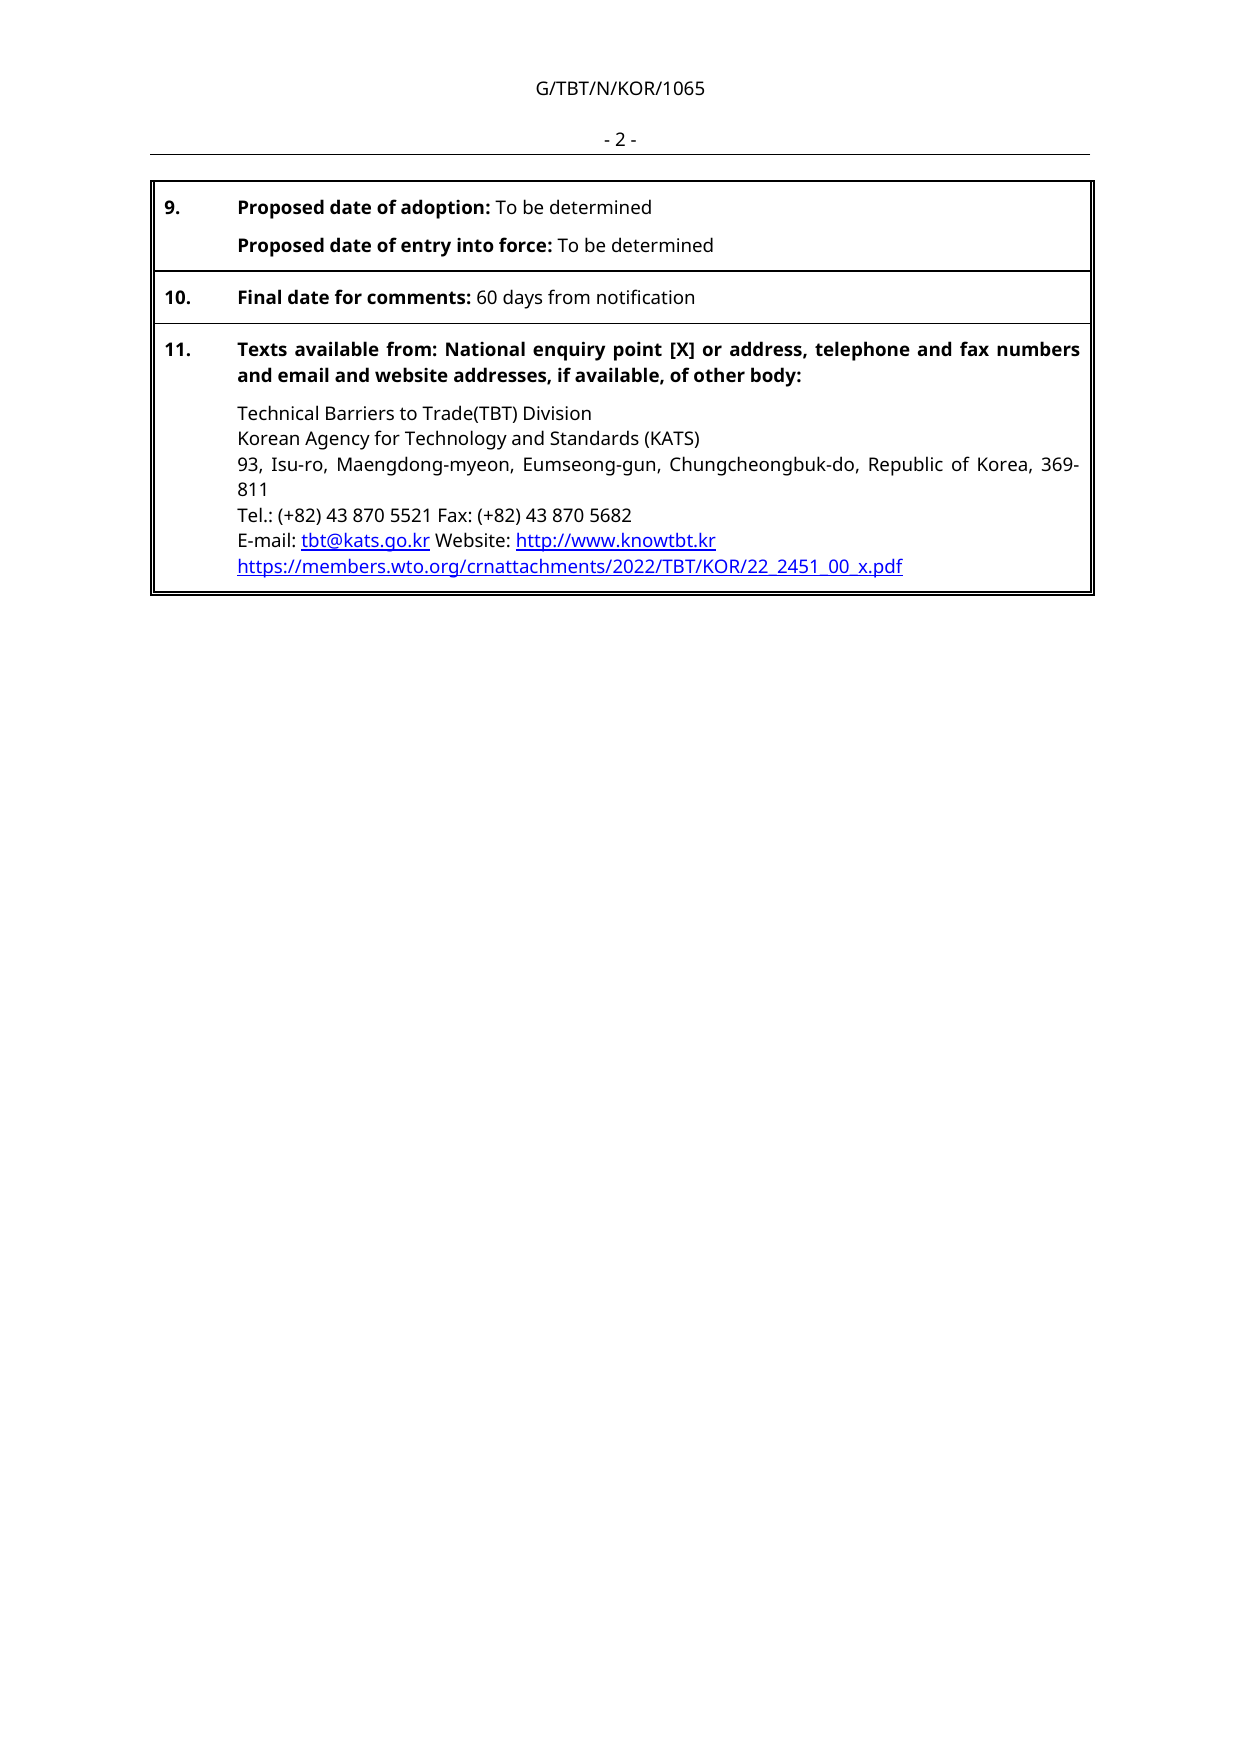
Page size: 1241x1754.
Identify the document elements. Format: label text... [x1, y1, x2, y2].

table_cell 11. [155, 324, 225, 591]
table_cell Proposed date of adoption: To be determined Proposed date of entry into force: To be determined [225, 182, 1090, 270]
table_cell Texts available from: National enquiry point [X] or address, telephone and fax numbers and email and website addresses, if available, of other body: Technical Barriers to Trade(TBT) Division Korean Agency for Technology and Standards (KATS) 93, Isu-ro, Maengdong-myeon, Eumseong-gun, Chungcheongbuk-do, Republic of Korea, 369-811 Tel.: (+82) 43 870 5521 Fax: (+82) 43 870 5682 E-mail: tbt@kats.go.kr Website: http://www.knowtbt.kr https://members.wto.org/crnattachments/2022/TBT/KOR/22_2451_00_x.pdf [225, 324, 1090, 591]
table_cell Final date for comments: 60 days from notification [225, 272, 1090, 322]
table_cell 9. [155, 182, 225, 270]
table_cell 10. [155, 272, 225, 322]
